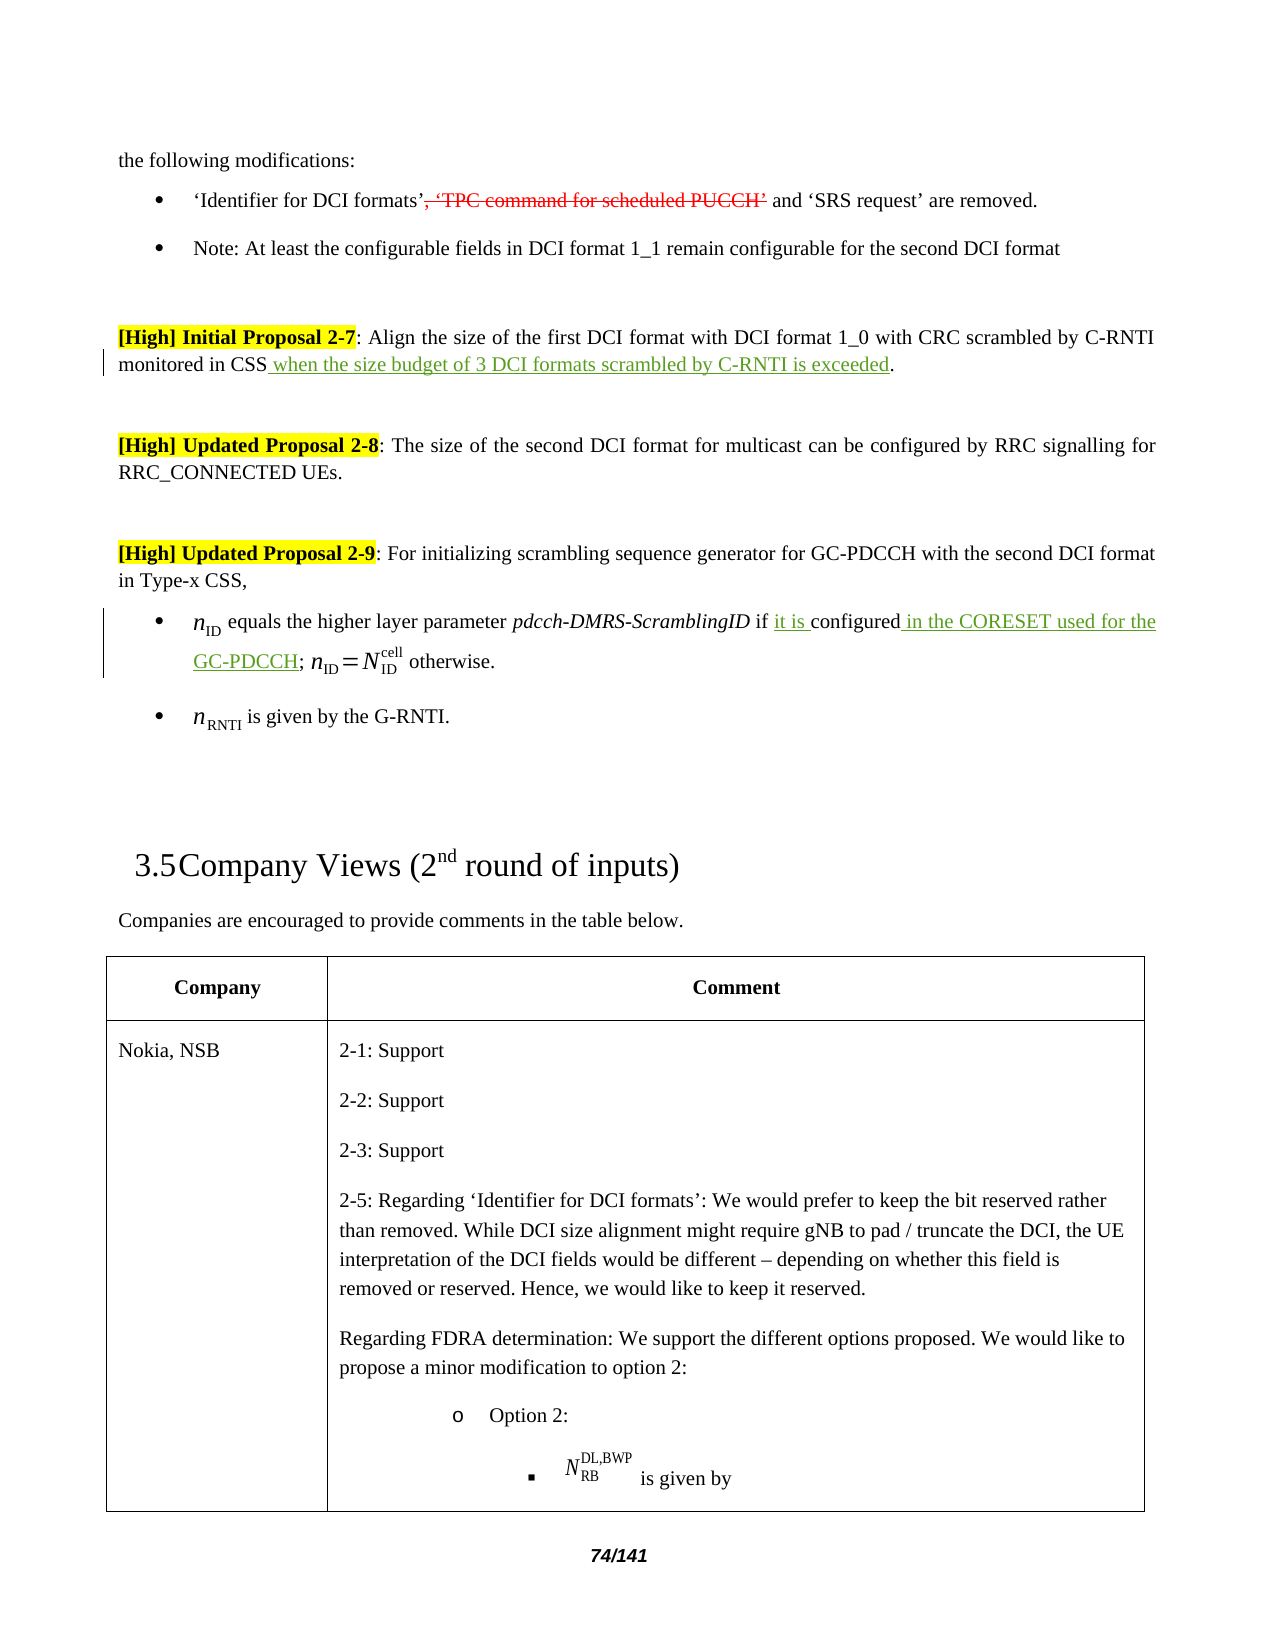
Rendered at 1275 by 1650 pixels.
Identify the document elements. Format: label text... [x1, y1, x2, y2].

text [High] Updated Proposal 2-9: For initializing scrambling sequence generator for GC-PDCCH with the second DCI format in Type-x CSS, [118, 540, 1157, 592]
list is given by the G-RNTI. [156, 703, 1157, 734]
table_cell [328, 1021, 1144, 1511]
text [High] Initial Proposal 2-7: Align the size of the first DCI format with DCI format 1_0 with CRC scrambled by C-RNTI monitored in CSS. [118, 325, 1157, 376]
table_cell Nokia, NSB [107, 1021, 327, 1511]
subtitle Company Views (2nd round of inputs) [134, 845, 1157, 883]
text [High] Initial Proposal 2-6: The second DCI format for GC-PDCCH uses the same fields as DCI format 1_1 at least with the following modifications: [118, 148, 1157, 172]
text [High] Updated Proposal 2-8: The size of the second DCI format for multicast can be configured by RRC signalling for RRC_CONNECTED UEs. [118, 433, 1157, 484]
list ‘Identifier for DCI formats’, ‘TPC command for scheduled PUCCH’ and ‘SRS request’ are removed. [156, 188, 1157, 212]
table_header Comment [328, 957, 1144, 1020]
list equals the higher layer parameter pdcch-DMRS-ScramblingID if configured; otherwise. [156, 608, 1157, 678]
text Companies are encouraged to provide comments in the table below. [118, 908, 1157, 932]
table_header Company [107, 957, 327, 1020]
list Note: At least the configurable fields in DCI format 1_1 remain configurable for the second DCI format [156, 236, 1157, 260]
